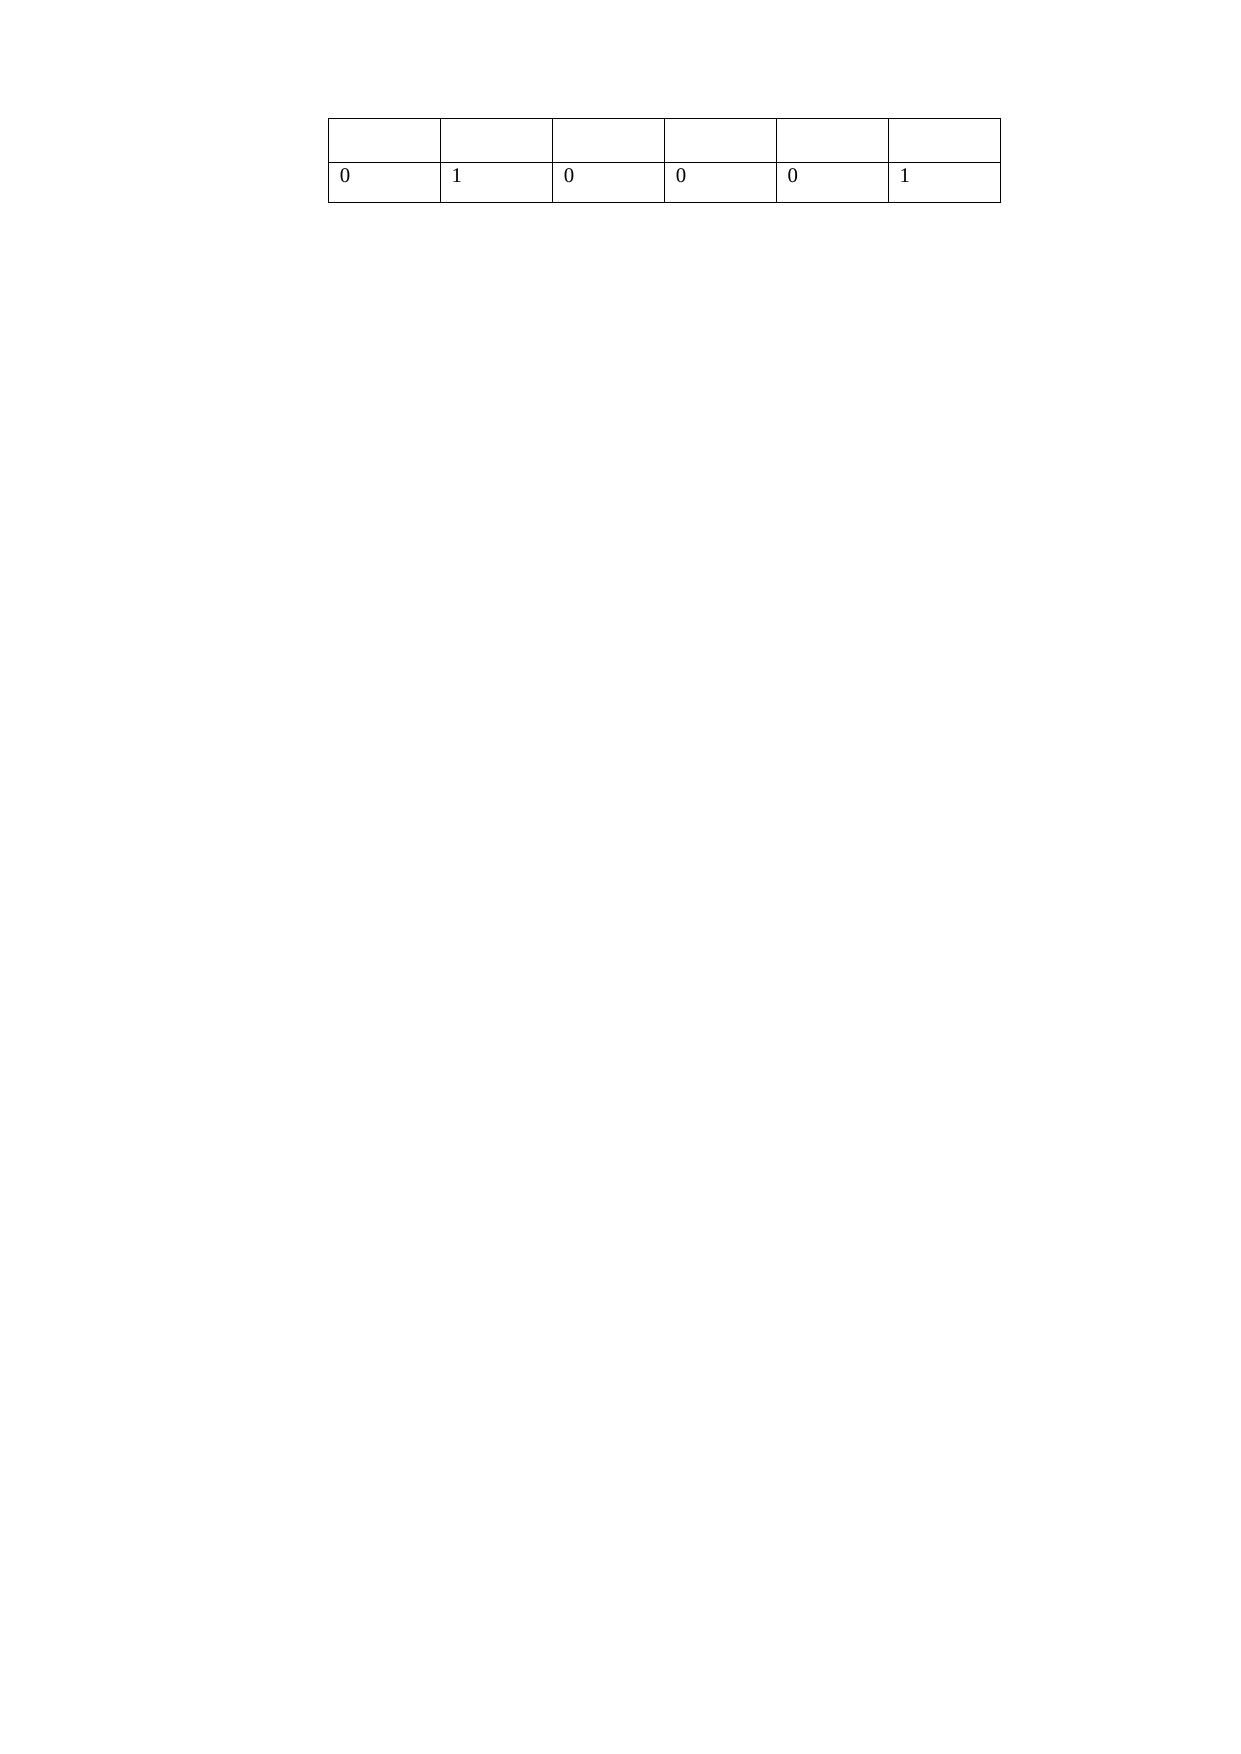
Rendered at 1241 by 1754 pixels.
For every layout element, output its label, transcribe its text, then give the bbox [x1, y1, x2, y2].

table_cell 0 [777, 119, 888, 162]
table_cell 0 [665, 163, 776, 202]
table_cell 0 [553, 163, 664, 202]
table_cell 1 [665, 119, 776, 162]
table_cell 1 [889, 163, 1000, 202]
table_cell 0 [777, 163, 888, 202]
table_cell 1 [889, 119, 1000, 162]
table_cell 1 [441, 163, 552, 202]
table_cell 0 [441, 119, 552, 162]
table_cell 0 [553, 119, 664, 162]
table_cell 0 [329, 163, 440, 202]
table_cell 0 [329, 119, 440, 162]
